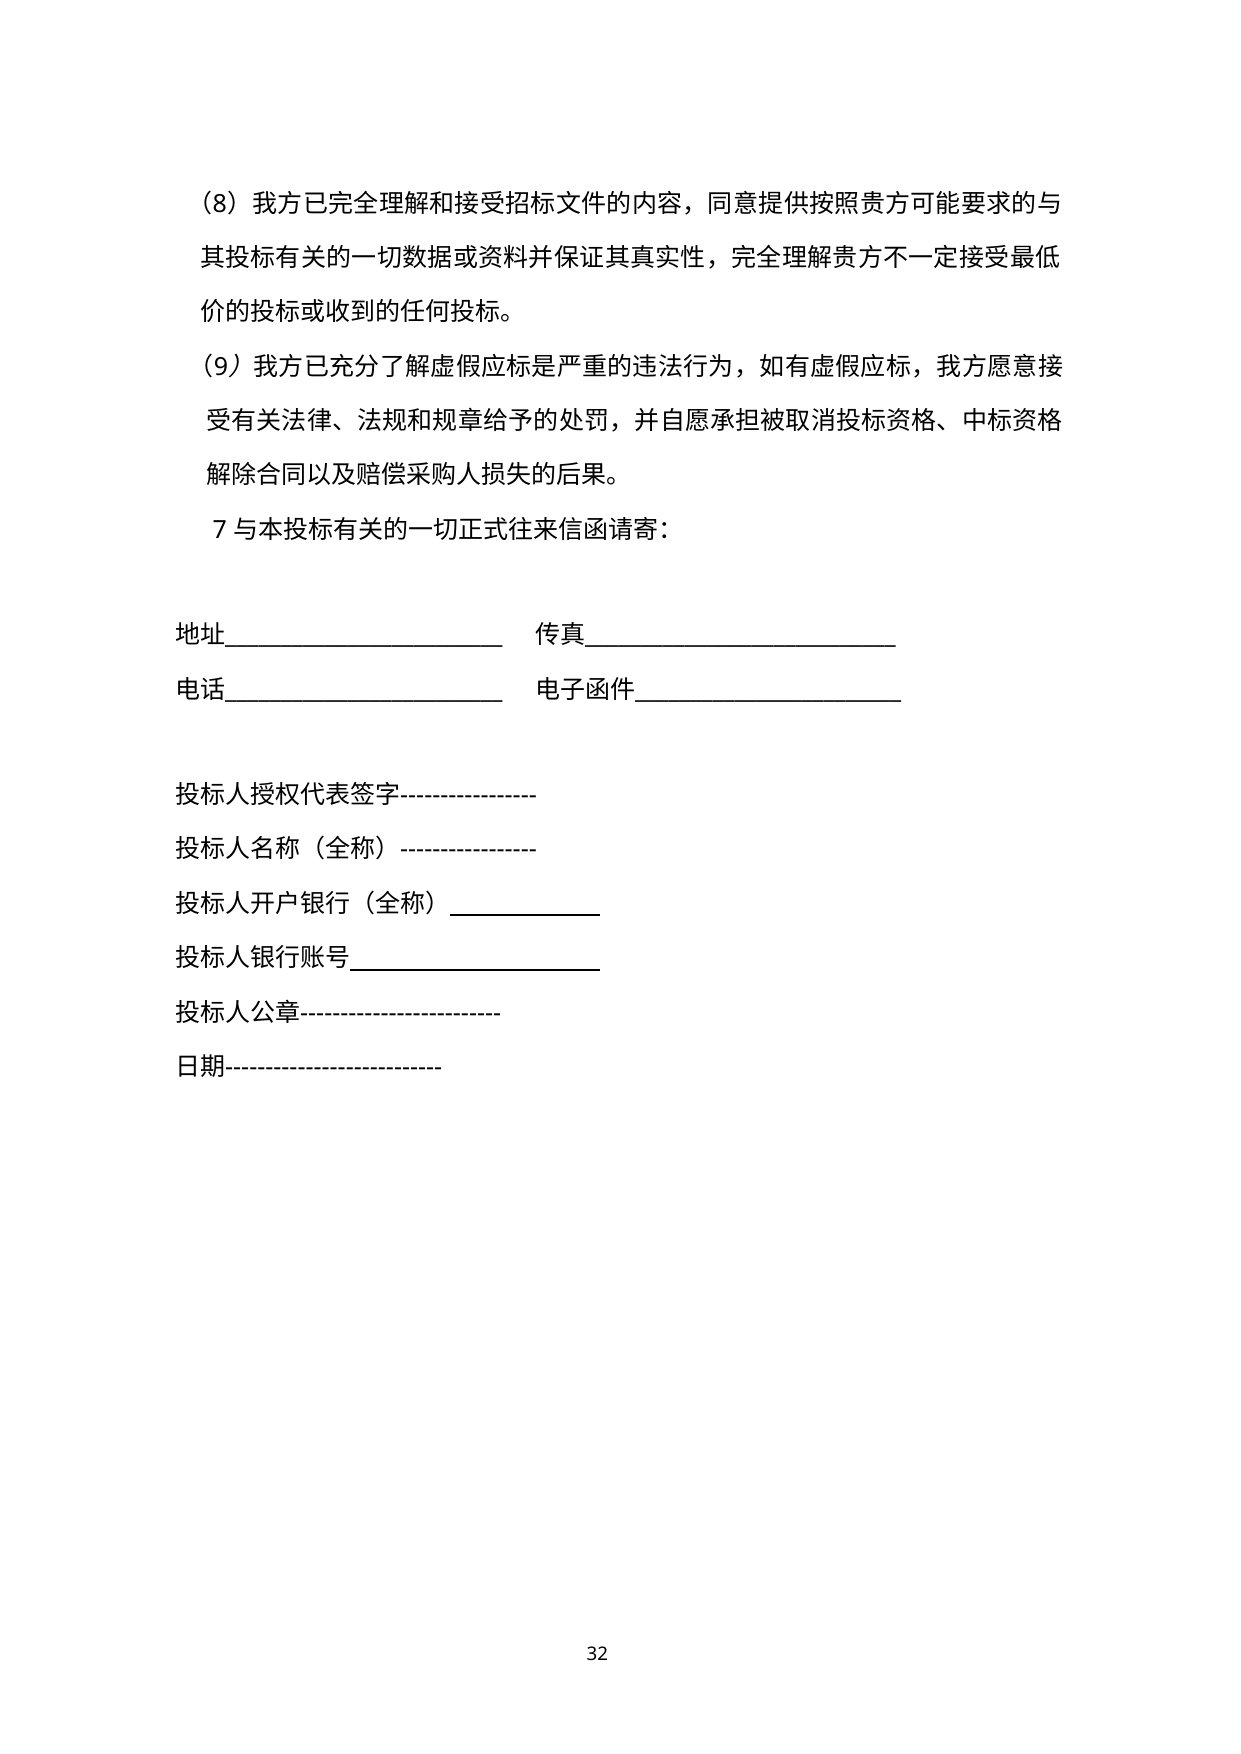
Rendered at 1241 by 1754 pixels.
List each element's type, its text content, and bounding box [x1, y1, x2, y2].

text 投标人开户银行（全称） [175, 883, 1063, 919]
text 投标人名称（全称）----------------- [175, 829, 1063, 865]
text 投标人公章------------------------- [175, 992, 1063, 1028]
text 投标人授权代表签字----------------- [175, 774, 1063, 811]
text （9）我方已充分了解虚假应标是严重的违法行为，如有虚假应标，我方愿意接受有关法律、法规和规章给予的处罚，并自愿承担被取消投标资格、中标资格、解除合同以及赔偿采购人损失的后果。 [181, 346, 1063, 491]
text 日期--------------------------- [175, 1046, 1063, 1083]
text 地址_________________________ 传真____________________________ [175, 615, 1063, 651]
text 7 与本投标有关的一切正式往来信函请寄： [150, 509, 1063, 546]
text 投标人银行账号 [175, 938, 1063, 974]
text 电话_________________________ 电子函件________________________ [175, 669, 1063, 705]
text （8）我方已完全理解和接受招标文件的内容，同意提供按照贵方可能要求的与其投标有关的一切数据或资料并保证其真实性，完全理解贵方不一定接受最低价的投标或收到的任何投标。 [187, 183, 1063, 328]
